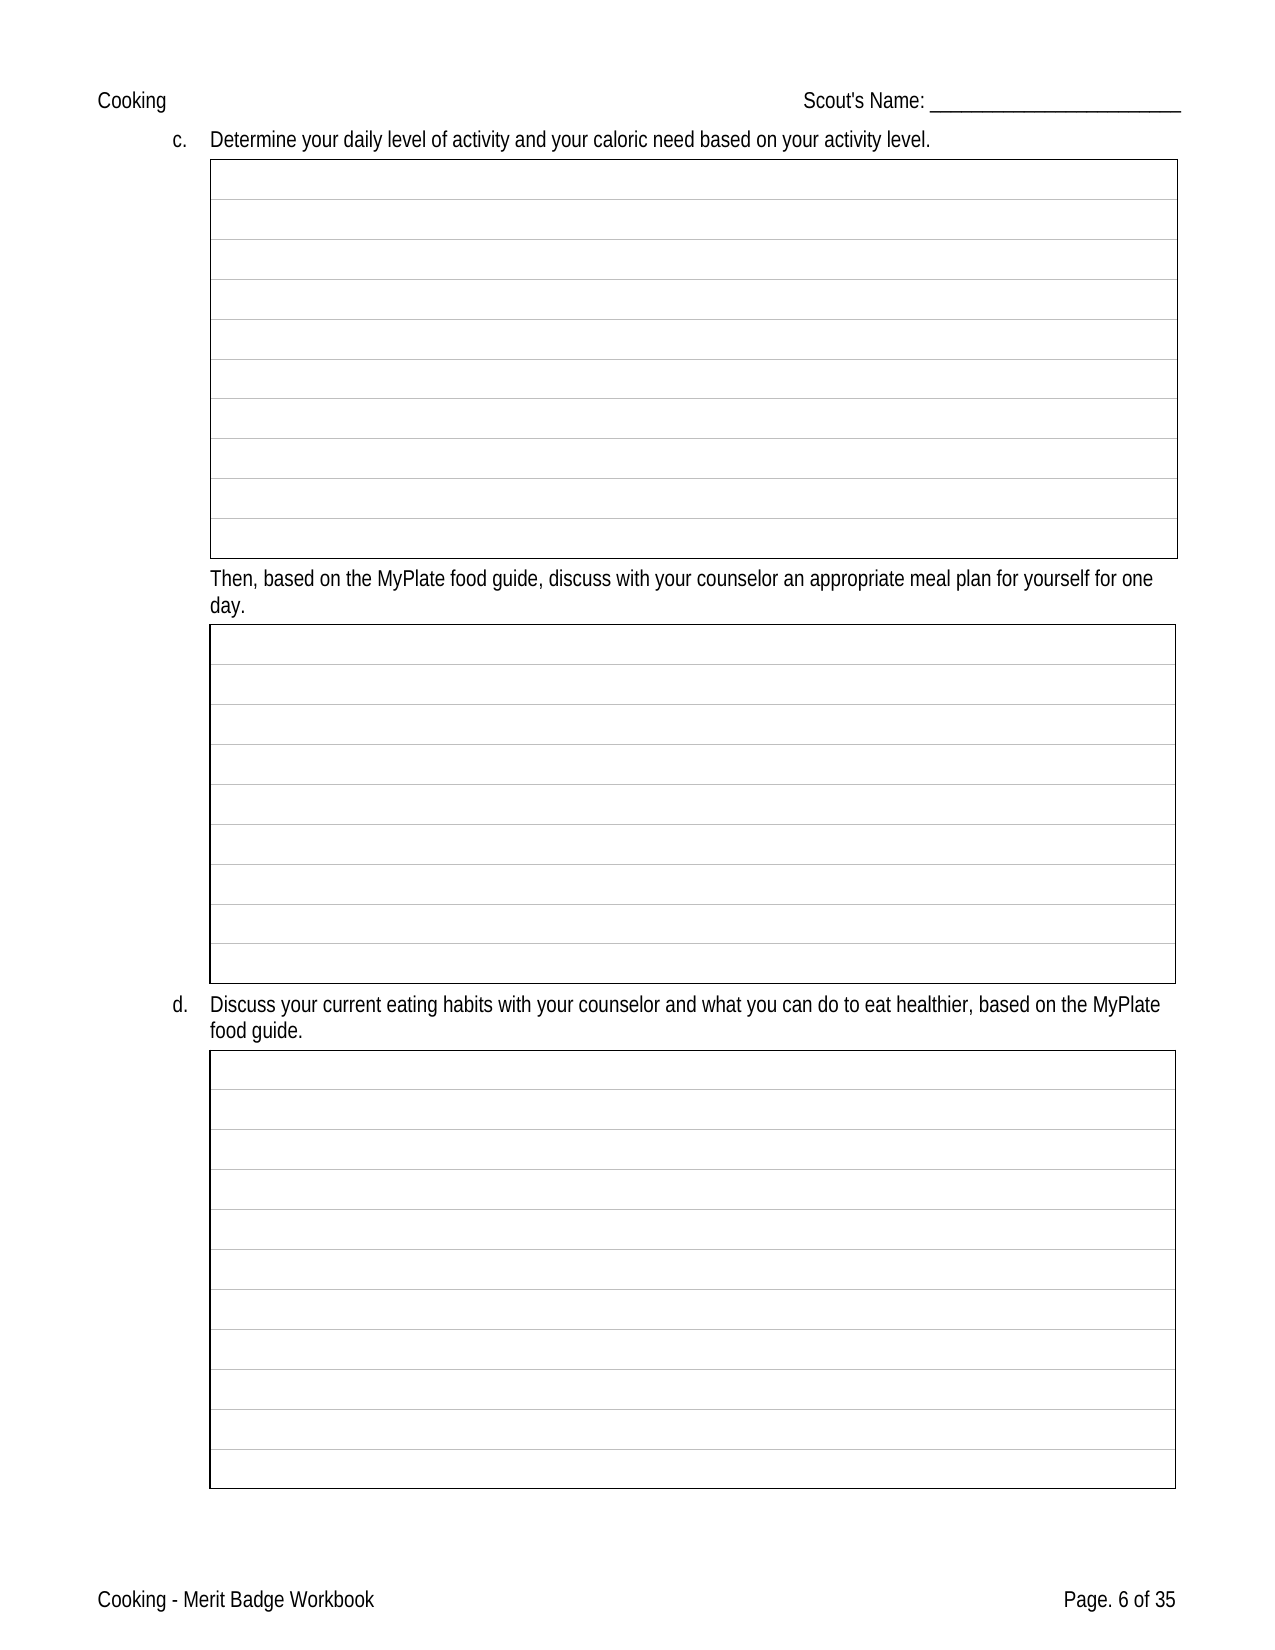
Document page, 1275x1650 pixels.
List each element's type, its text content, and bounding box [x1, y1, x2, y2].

table_cell [211, 320, 1177, 358]
table_cell [211, 825, 1175, 863]
text Then, based on the MyPlate food guide, discuss with your counselor an appropriate meal plan for yourself for one day. [141, 565, 1177, 618]
text c. Determine your daily level of activity and your caloric need based on your activity level. [141, 126, 1177, 153]
table_cell [211, 200, 1177, 239]
table_cell [211, 1170, 1175, 1209]
table_cell [211, 519, 1177, 558]
text d. Discuss your current eating habits with your counselor and what you can do to eat healthier, based on the MyPlate food guide. [141, 991, 1177, 1043]
table_cell [211, 439, 1177, 478]
table_header [211, 160, 1177, 199]
table_cell [211, 280, 1177, 318]
table_cell [211, 1410, 1175, 1448]
table_cell [211, 944, 1175, 983]
table_header [211, 1051, 1175, 1089]
table_cell [211, 360, 1177, 398]
table_cell [211, 1330, 1175, 1369]
table_cell [211, 905, 1175, 943]
table_cell [211, 865, 1175, 903]
table_cell [211, 240, 1177, 279]
table_cell [211, 745, 1175, 784]
table_cell [211, 399, 1177, 438]
table_cell [211, 1250, 1175, 1289]
table_cell [211, 785, 1175, 824]
table_cell [211, 1090, 1175, 1129]
table_header [211, 625, 1175, 664]
table_cell [211, 705, 1175, 744]
table_cell [211, 479, 1177, 518]
table_cell [211, 1130, 1175, 1169]
table_cell [211, 1370, 1175, 1408]
table_cell [211, 665, 1175, 704]
table_cell [211, 1450, 1175, 1488]
table_cell [211, 1210, 1175, 1249]
table_cell [211, 1290, 1175, 1329]
